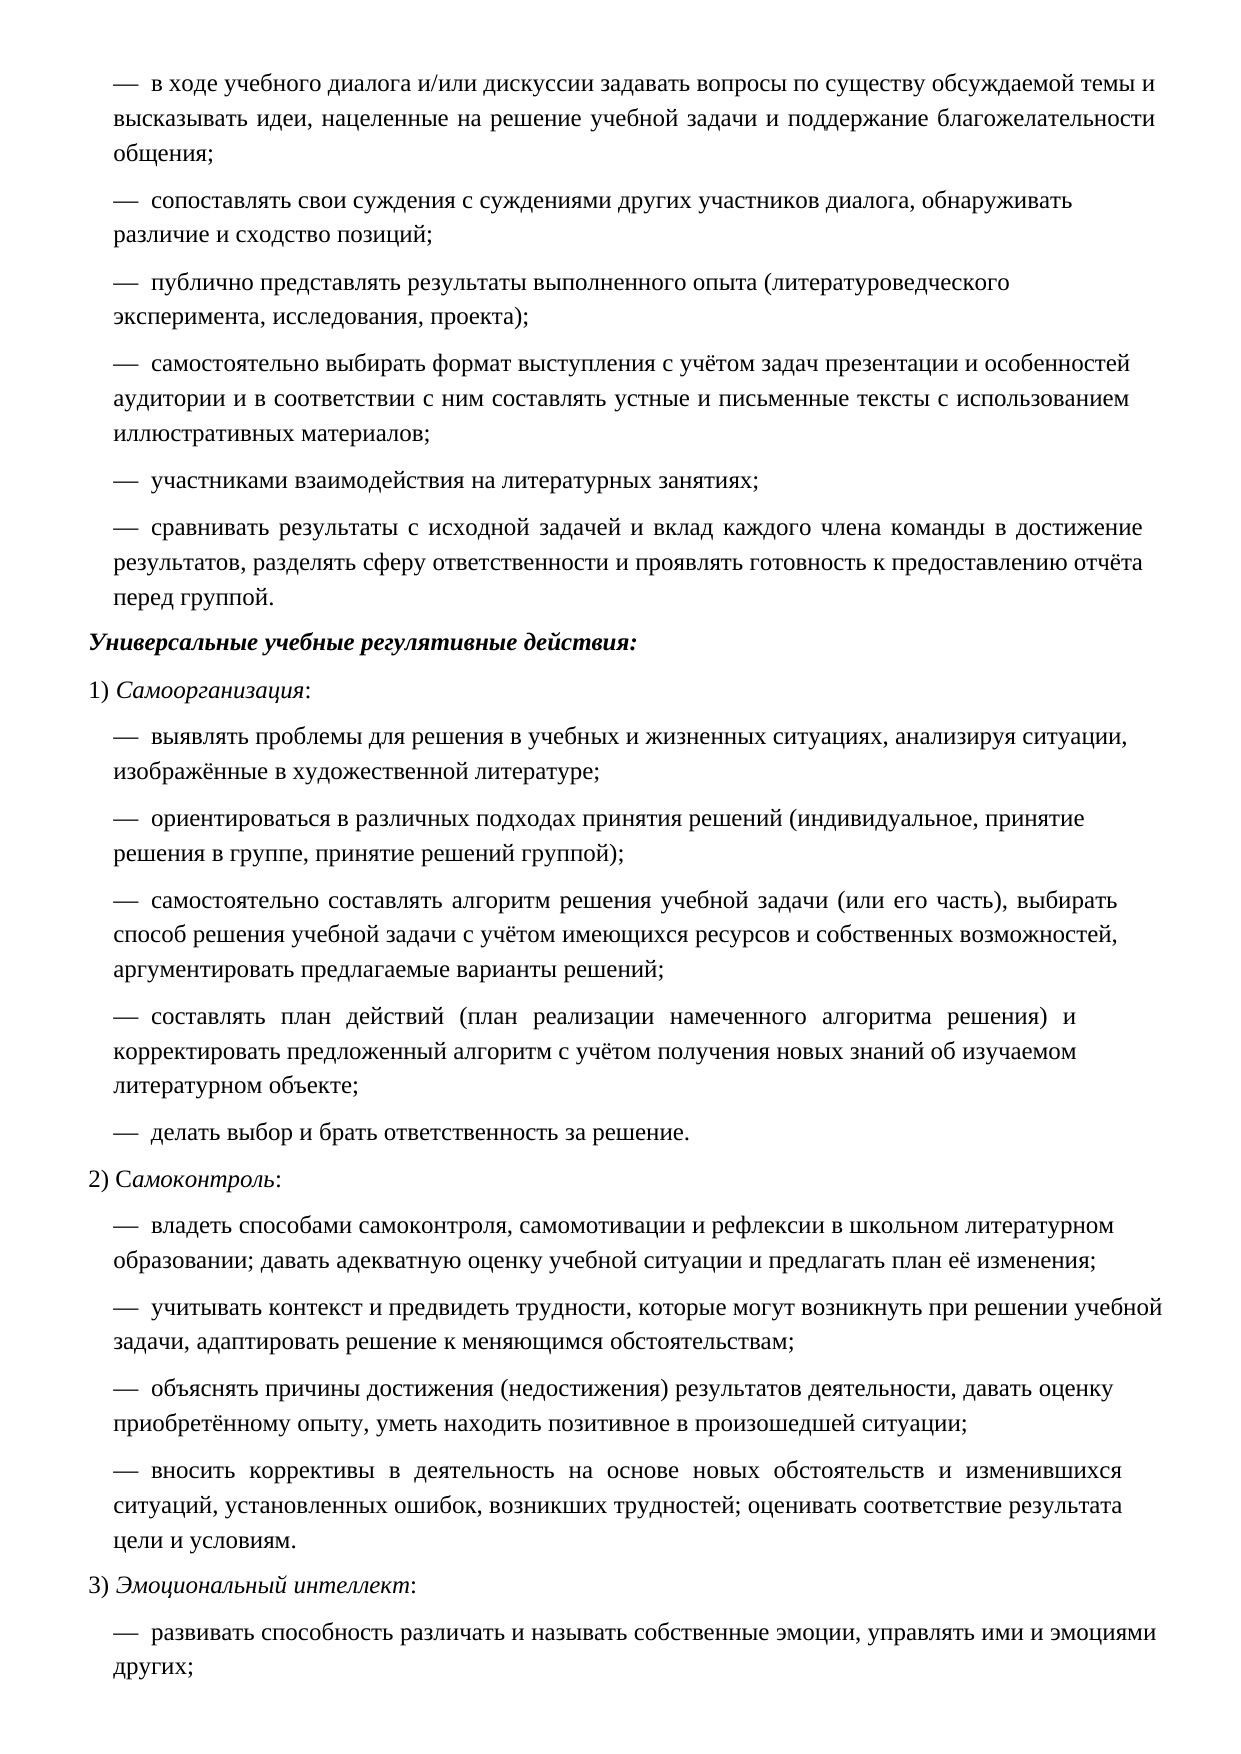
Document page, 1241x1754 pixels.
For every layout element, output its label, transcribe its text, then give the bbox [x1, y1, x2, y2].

list составлять план действий (план реализации намеченного алгоритма решения) и корректировать предложенный алгоритм с учётом получения новых знаний об изучаемом литературном объекте; [113, 1001, 1077, 1099]
list участниками взаимодействия на литературных занятиях; [113, 465, 1184, 493]
list самостоятельно выбирать формат выступления с учётом задач презентации и особенностей аудитории и в соответствии с ним составлять устные и письменные тексты с использованием иллюстративных материалов; [113, 348, 1131, 447]
list развивать способность различать и называть собственные эмоции, управлять ими и эмоциями других; [113, 1617, 1157, 1680]
list владеть способами самоконтроля, самомотивации и рефлексии в школьном литературном образовании; давать адекватную оценку учебной ситуации и предлагать план её изменения; [113, 1210, 1114, 1273]
list сопоставлять свои суждения с суждениями других участников диалога, обнаруживать различие и сходство позиций; [113, 185, 1073, 248]
list в ходе учебного диалога и/или дискуссии задавать вопросы по существу обсуждаемой темы и высказывать идеи, нацеленные на решение учебной задачи и поддержание благожелательности общения; [113, 68, 1156, 167]
list объяснять причины достижения (недостижения) результатов деятельности, давать оценку приобретённому опыту, уметь находить позитивное в произошедшей ситуации; [113, 1373, 1114, 1437]
list сравнивать результаты с исходной задачей и вклад каждого члена команды в достижение результатов, разделять сферу ответственности и проявлять готовность к предоставлению отчёта перед группой. [113, 512, 1143, 610]
text Универсальные учебные регулятивные действия: [88, 627, 1184, 656]
list публично представлять результаты выполненного опыта (литературоведческого эксперимента, исследования, проекта); [113, 267, 1010, 330]
list ориентироваться в различных подходах принятия решений (индивидуальное, принятие решения в группе, принятие решений группой); [113, 803, 1085, 866]
list Эмоциональный интеллект: [88, 1570, 1184, 1599]
list учитывать контекст и предвидеть трудности, которые могут возникнуть при решении учебной задачи, адаптировать решение к меняющимся обстоятельствам; [113, 1292, 1163, 1355]
list Самоконтроль: [88, 1164, 1184, 1192]
list вносить коррективы в деятельность на основе новых обстоятельств и изменившихся ситуаций, установленных ошибок, возникших трудностей; оценивать соответствие результата цели и условиям. [113, 1455, 1123, 1553]
list делать выбор и брать ответственность за решение. [113, 1117, 1184, 1146]
list самостоятельно составлять алгоритм решения учебной задачи (или его часть), выбирать способ решения учебной задачи с учётом имеющихся ресурсов и собственных возможностей, аргументировать предлагаемые варианты решений; [113, 885, 1118, 983]
list выявлять проблемы для решения в учебных и жизненных ситуациях, анализируя ситуации, изображённые в художественной литературе; [113, 721, 1129, 785]
list Самоорганизация: [88, 675, 1184, 704]
